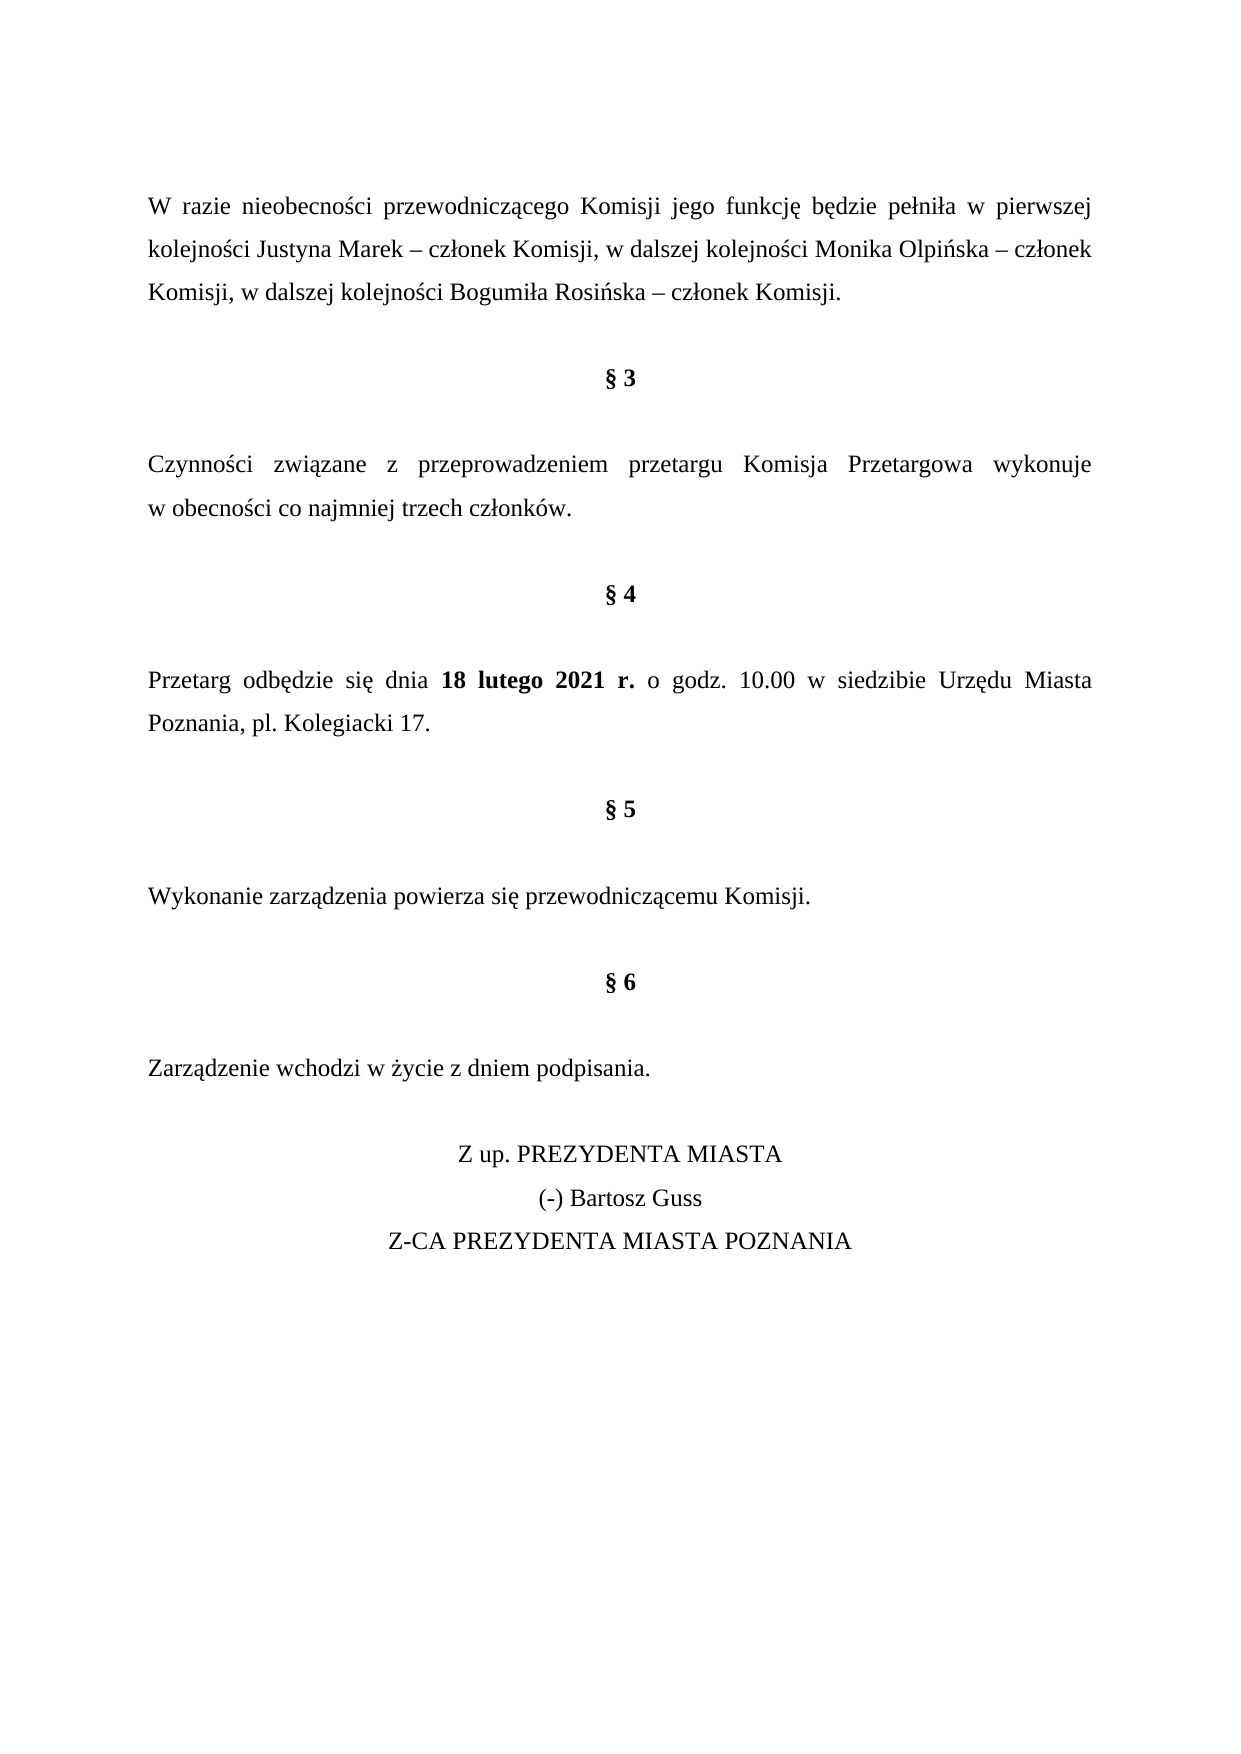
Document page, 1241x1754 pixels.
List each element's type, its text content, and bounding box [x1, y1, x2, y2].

text Czynności związane z przeprowadzeniem przetargu Komisja Przetargowa wykonuje w obecności co najmniej trzech członków. [148, 449, 1093, 521]
text § 6 [148, 967, 1093, 996]
text Wykonanie zarządzenia powierza się przewodniczącemu Komisji. [148, 881, 1093, 909]
text Przetarg odbędzie się dnia 18 lutego 2021 r. o godz. 10.00 w siedzibie Urzędu Miasta Poznania, pl. Kolegiacki 17. [148, 665, 1093, 737]
text § 4 [148, 579, 1093, 608]
text (-) Bartosz Guss [148, 1183, 1093, 1211]
text Z up. PREZYDENTA MIASTA [148, 1139, 1093, 1168]
text Z-CA PREZYDENTA MIASTA POZNANIA [148, 1226, 1093, 1254]
text Zarządzenie wchodzi w życie z dniem podpisania. [148, 1053, 1093, 1082]
text § 3 [148, 363, 1093, 392]
text § 5 [148, 794, 1093, 823]
text W razie nieobecności przewodniczącego Komisji jego funkcję będzie pełniła w pierwszej kolejności Justyna Marek – członek Komisji, w dalszej kolejności Monika Olpińska – członek Komisji, w dalszej kolejności Bogumiła Rosińska – członek Komisji. [148, 191, 1093, 306]
